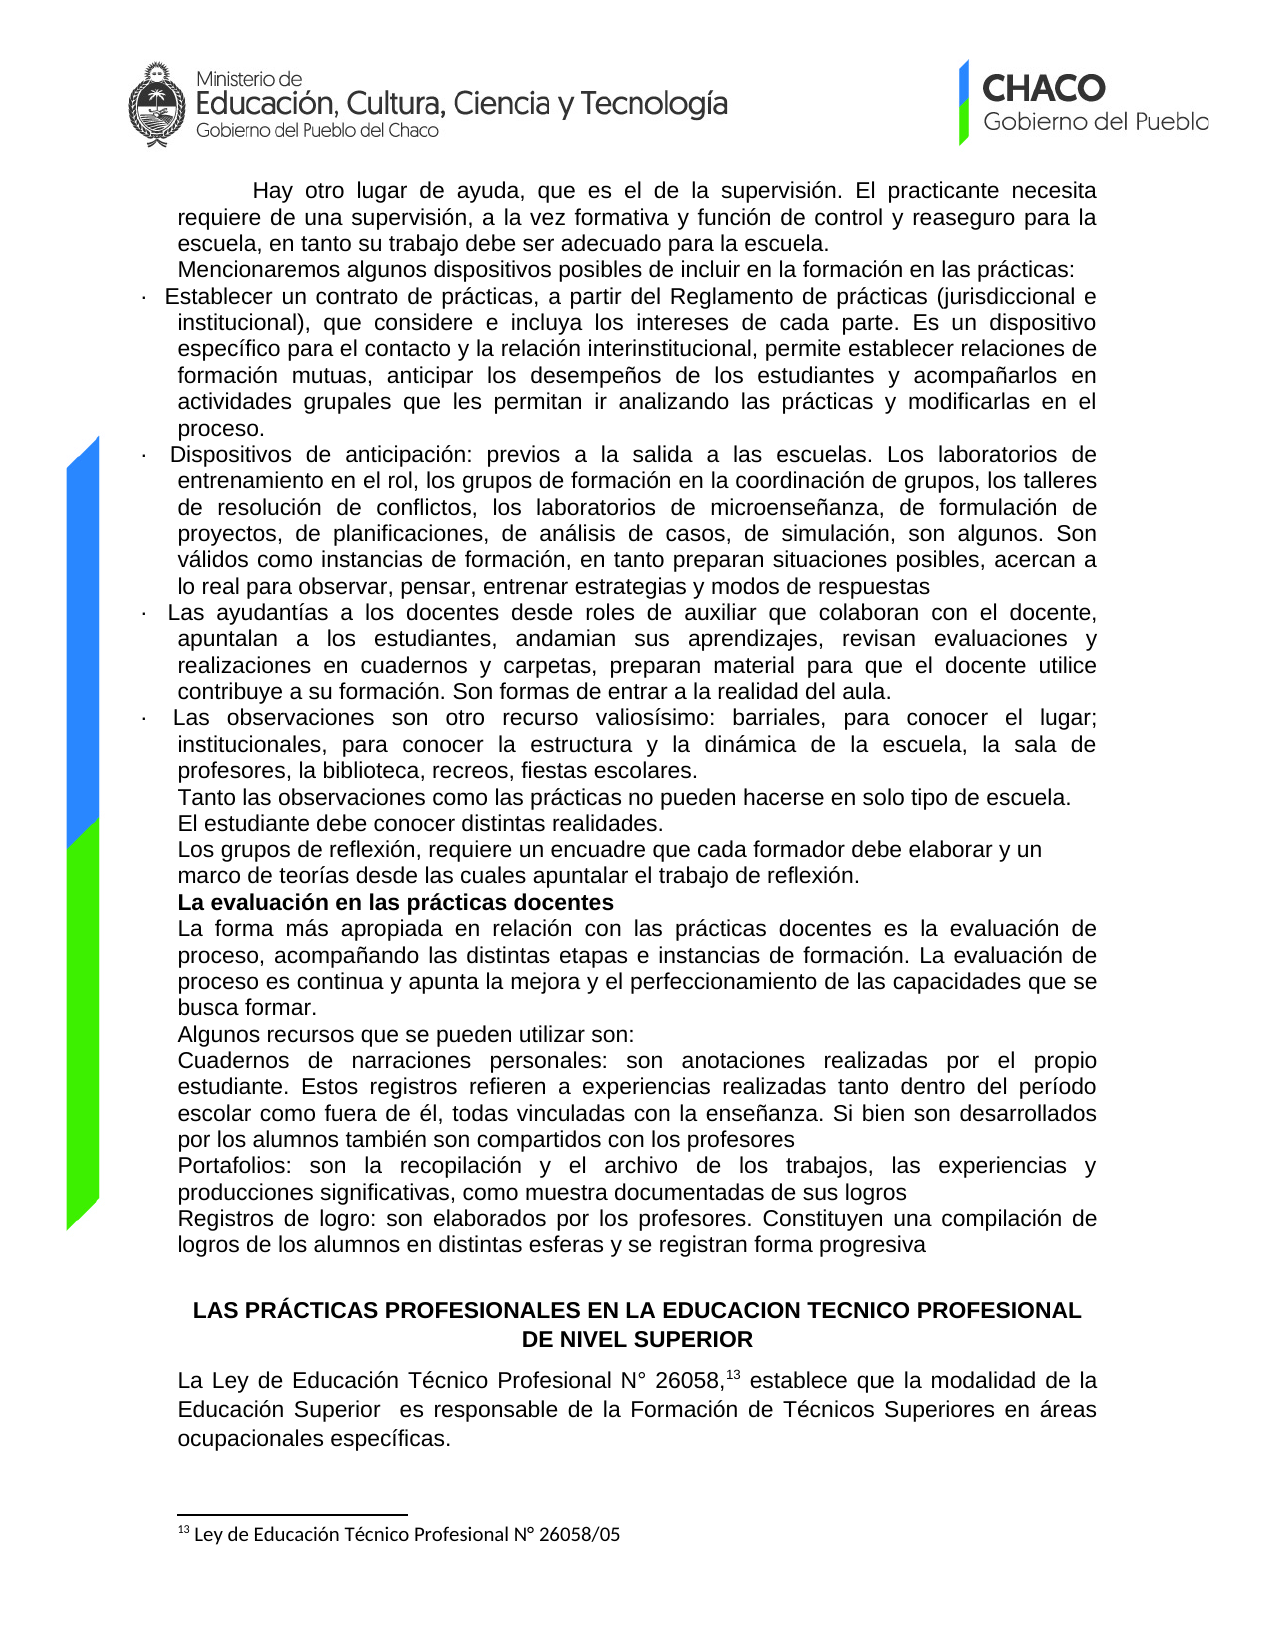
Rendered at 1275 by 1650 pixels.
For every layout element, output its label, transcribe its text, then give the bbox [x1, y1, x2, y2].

text Algunos recursos que se pueden utilizar son: [177, 1021, 1098, 1047]
text Portafolios: son la recopilación y el archivo de los trabajos, las experiencias y producciones significativas, como muestra documentadas de sus logros [177, 1152, 1098, 1205]
text Registros de logro: son elaborados por los profesores. Constituyen una compilación de logros de los alumnos en distintas esferas y se registran forma progresiva [177, 1205, 1098, 1258]
text · Las ayudantías a los docentes desde roles de auxiliar que colaboran con el docente, apuntalan a los estudiantes, andamian sus aprendizajes, revisan evaluaciones y realizaciones en cuadernos y carpetas, preparan material para que el docente utilice contribuye a su formación. Son formas de entrar a la realidad del aula. [140, 599, 1098, 704]
text LAS PRÁCTICAS PROFESIONALES EN LA EDUCACION TECNICO PROFESIONAL DE NIVEL SUPERIOR [177, 1297, 1098, 1352]
text Cuadernos de narraciones personales: son anotaciones realizadas por el propio estudiante. Estos registros refieren a experiencias realizadas tanto dentro del período escolar como fuera de él, todas vinculadas con la enseñanza. Si bien son desarrollados por los alumnos también son compartidos con los profesores [177, 1047, 1098, 1152]
text · Las observaciones son otro recurso valiosísimo: barriales, para conocer el lugar; institucionales, para conocer la estructura y la dinámica de la escuela, la sala de profesores, la biblioteca, recreos, fiestas escolares. [140, 704, 1098, 783]
text · Establecer un contrato de prácticas, a partir del Reglamento de prácticas (jurisdiccional e institucional), que considere e incluya los intereses de cada parte. Es un dispositivo específico para el contacto y la relación interinstitucional, permite establecer relaciones de formación mutuas, anticipar los desempeños de los estudiantes y acompañarlos en actividades grupales que les permitan ir analizando las prácticas y modificarlas en el proceso. [140, 283, 1098, 441]
picture [66, 59, 1209, 1648]
text Hay otro lugar de ayuda, que es el de la supervisión. El practicante necesita requiere de una supervisión, a la vez formativa y función de control y reaseguro para la escuela, en tanto su trabajo debe ser adecuado para la escuela. [177, 177, 1098, 256]
text La forma más apropiada en relación con las prácticas docentes es la evaluación de proceso, acompañando las distintas etapas e instancias de formación. La evaluación de proceso es continua y apunta la mejora y el perfeccionamiento de las capacidades que se busca formar. [177, 915, 1098, 1021]
text Mencionaremos algunos dispositivos posibles de incluir en la formación en las prácticas: [177, 256, 1098, 283]
text Tanto las observaciones como las prácticas no pueden hacerse en solo tipo de escuela. El estudiante debe conocer distintas realidades. [177, 783, 1098, 836]
text Los grupos de reflexión, requiere un encuadre que cada formador debe elaborar y un marco de teorías desde las cuales apuntalar el trabajo de reflexión. [177, 836, 1098, 889]
text La evaluación en las prácticas docentes [177, 889, 1098, 915]
text La Ley de Educación Técnico Profesional N° 26058, establece que la modalidad de la Educación Superior es responsable de la Formación de Técnicos Superiores en áreas ocupacionales específicas. [177, 1367, 1098, 1451]
text · Dispositivos de anticipación: previos a la salida a las escuelas. Los laboratorios de entrenamiento en el rol, los grupos de formación en la coordinación de grupos, los talleres de resolución de conflictos, los laboratorios de microenseñanza, de formulación de proyectos, de planificaciones, de análisis de casos, de simulación, son algunos. Son válidos como instancias de formación, en tanto preparan situaciones posibles, acercan a lo real para observar, pensar, entrenar estrategias y modos de respuestas [140, 441, 1098, 599]
